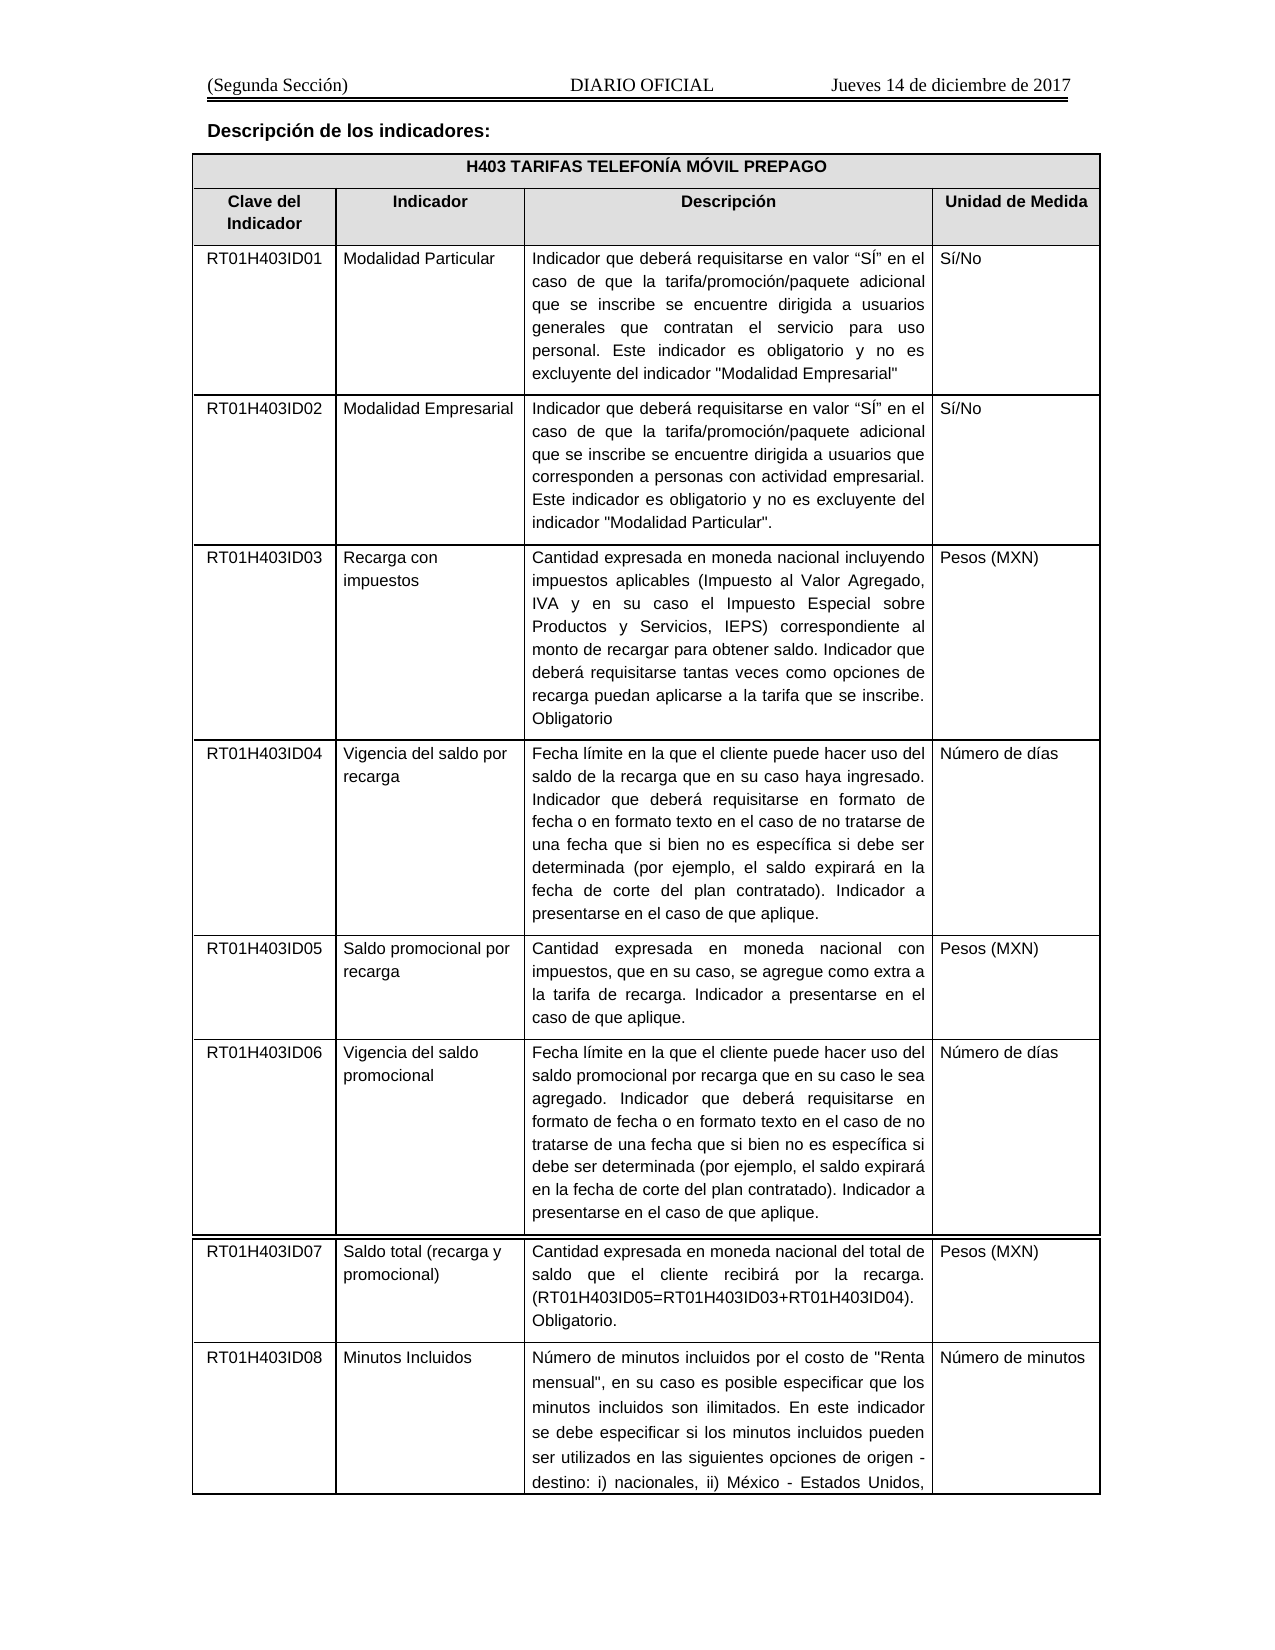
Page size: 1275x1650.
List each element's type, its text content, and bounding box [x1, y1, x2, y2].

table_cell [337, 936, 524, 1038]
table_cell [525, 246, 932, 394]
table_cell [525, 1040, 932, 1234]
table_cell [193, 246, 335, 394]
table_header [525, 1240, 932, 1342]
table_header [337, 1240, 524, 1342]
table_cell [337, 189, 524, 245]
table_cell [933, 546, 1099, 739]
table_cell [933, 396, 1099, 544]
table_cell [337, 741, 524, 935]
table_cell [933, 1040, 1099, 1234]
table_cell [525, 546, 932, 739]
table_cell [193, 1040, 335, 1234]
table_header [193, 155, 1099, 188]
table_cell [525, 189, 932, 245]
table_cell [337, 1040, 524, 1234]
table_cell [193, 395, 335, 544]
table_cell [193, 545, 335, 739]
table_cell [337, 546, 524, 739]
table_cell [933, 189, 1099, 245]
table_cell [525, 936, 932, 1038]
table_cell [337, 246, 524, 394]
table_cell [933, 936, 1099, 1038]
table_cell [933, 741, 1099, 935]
text Descripción de los indicadores: [177, 120, 1098, 142]
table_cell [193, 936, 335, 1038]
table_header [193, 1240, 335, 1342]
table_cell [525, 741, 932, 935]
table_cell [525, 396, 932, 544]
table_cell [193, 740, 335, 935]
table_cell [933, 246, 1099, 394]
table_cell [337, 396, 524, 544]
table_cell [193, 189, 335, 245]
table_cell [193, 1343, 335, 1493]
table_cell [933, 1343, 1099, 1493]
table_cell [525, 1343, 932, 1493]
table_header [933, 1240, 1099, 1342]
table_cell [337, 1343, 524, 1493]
